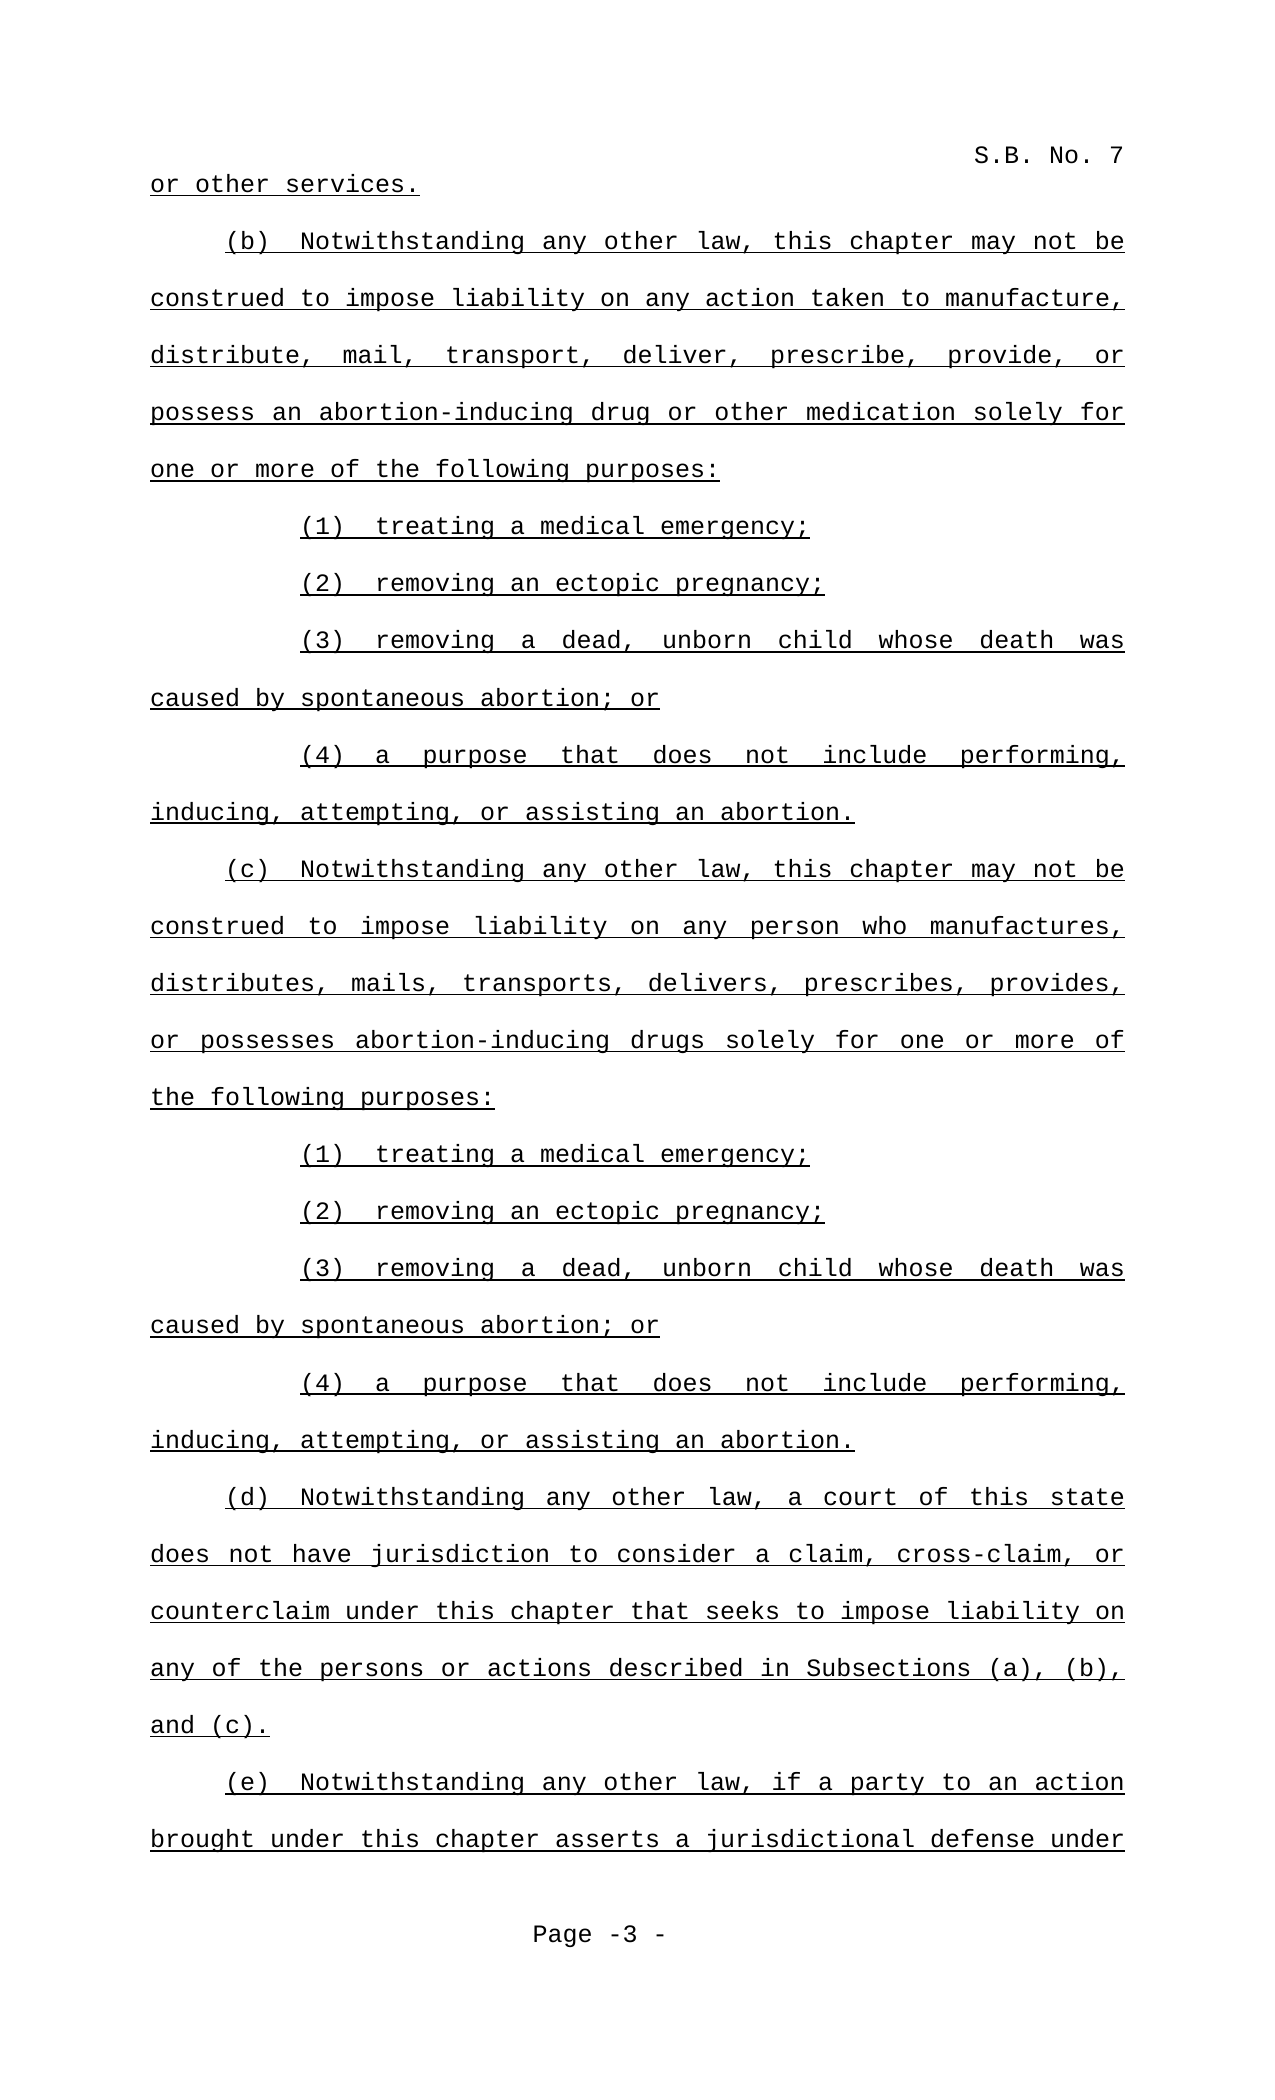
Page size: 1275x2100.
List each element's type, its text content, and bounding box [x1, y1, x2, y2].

text (d) Notwithstanding any other law, a court of this state does not have jurisdiction to consider a claim, cross-claim, or counterclaim under this chapter that seeks to impose liability on any of the persons or actions described in Subsections (a), (b), and (c). [150, 1566, 1125, 1622]
text (b) Notwithstanding any other law, this chapter may not be construed to impose liability on any action taken to manufacture, distribute, mail, transport, deliver, prescribe, provide, or possess an abortion-inducing drug or other medication solely for one or more of the following purposes: [150, 310, 1125, 366]
text (1) treating a medical emergency; [150, 514, 1125, 542]
text (2) removing an ectopic pregnancy; [150, 1199, 1125, 1227]
text (2) removing an ectopic pregnancy; [150, 571, 1125, 599]
text (4) a purpose that does not include performing, inducing, attempting, or assisting an abortion. [150, 742, 1125, 828]
text (c) Notwithstanding any other law, this chapter may not be construed to impose liability on any person who manufactures, distributes, mails, transports, delivers, prescribes, provides, or possesses abortion-inducing drugs solely for one or more of the following purposes: [150, 1052, 1125, 1113]
text (3) removing a dead, unborn child whose death was caused by spontaneous abortion; or [150, 628, 1125, 713]
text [150, 1769, 1125, 1850]
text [150, 171, 1125, 200]
text (d) Notwithstanding any other law, a court of this state does not have jurisdiction to consider a claim, cross-claim, or counterclaim under this chapter that seeks to impose liability on any of the persons or actions described in Subsections (a), (b), and (c). [150, 1623, 1125, 1679]
text (c) Notwithstanding any other law, this chapter may not be construed to impose liability on any person who manufactures, distributes, mails, transports, delivers, prescribes, provides, or possesses abortion-inducing drugs solely for one or more of the following purposes: [150, 938, 1125, 994]
text (d) Notwithstanding any other law, a court of this state does not have jurisdiction to consider a claim, cross-claim, or counterclaim under this chapter that seeks to impose liability on any of the persons or actions described in Subsections (a), (b), and (c). [150, 1680, 1125, 1741]
text (c) Notwithstanding any other law, this chapter may not be construed to impose liability on any person who manufactures, distributes, mails, transports, delivers, prescribes, provides, or possesses abortion-inducing drugs solely for one or more of the following purposes: [150, 995, 1125, 1051]
text (3) removing a dead, unborn child whose death was caused by spontaneous abortion; or [150, 1256, 1125, 1341]
text (b) Notwithstanding any other law, this chapter may not be construed to impose liability on any action taken to manufacture, distribute, mail, transport, deliver, prescribe, provide, or possess an abortion-inducing drug or other medication solely for one or more of the following purposes: [150, 425, 1125, 485]
text (4) a purpose that does not include performing, inducing, attempting, or assisting an abortion. [150, 1370, 1125, 1456]
text (d) Notwithstanding any other law, a court of this state does not have jurisdiction to consider a claim, cross-claim, or counterclaim under this chapter that seeks to impose liability on any of the persons or actions described in Subsections (a), (b), and (c). [150, 1484, 1125, 1565]
text (c) Notwithstanding any other law, this chapter may not be construed to impose liability on any person who manufactures, distributes, mails, transports, delivers, prescribes, provides, or possesses abortion-inducing drugs solely for one or more of the following purposes: [150, 856, 1125, 937]
text (b) Notwithstanding any other law, this chapter may not be construed to impose liability on any action taken to manufacture, distribute, mail, transport, deliver, prescribe, provide, or possess an abortion-inducing drug or other medication solely for one or more of the following purposes: [150, 367, 1125, 423]
text (b) Notwithstanding any other law, this chapter may not be construed to impose liability on any action taken to manufacture, distribute, mail, transport, deliver, prescribe, provide, or possess an abortion-inducing drug or other medication solely for one or more of the following purposes: [150, 228, 1125, 309]
text (1) treating a medical emergency; [150, 1142, 1125, 1170]
